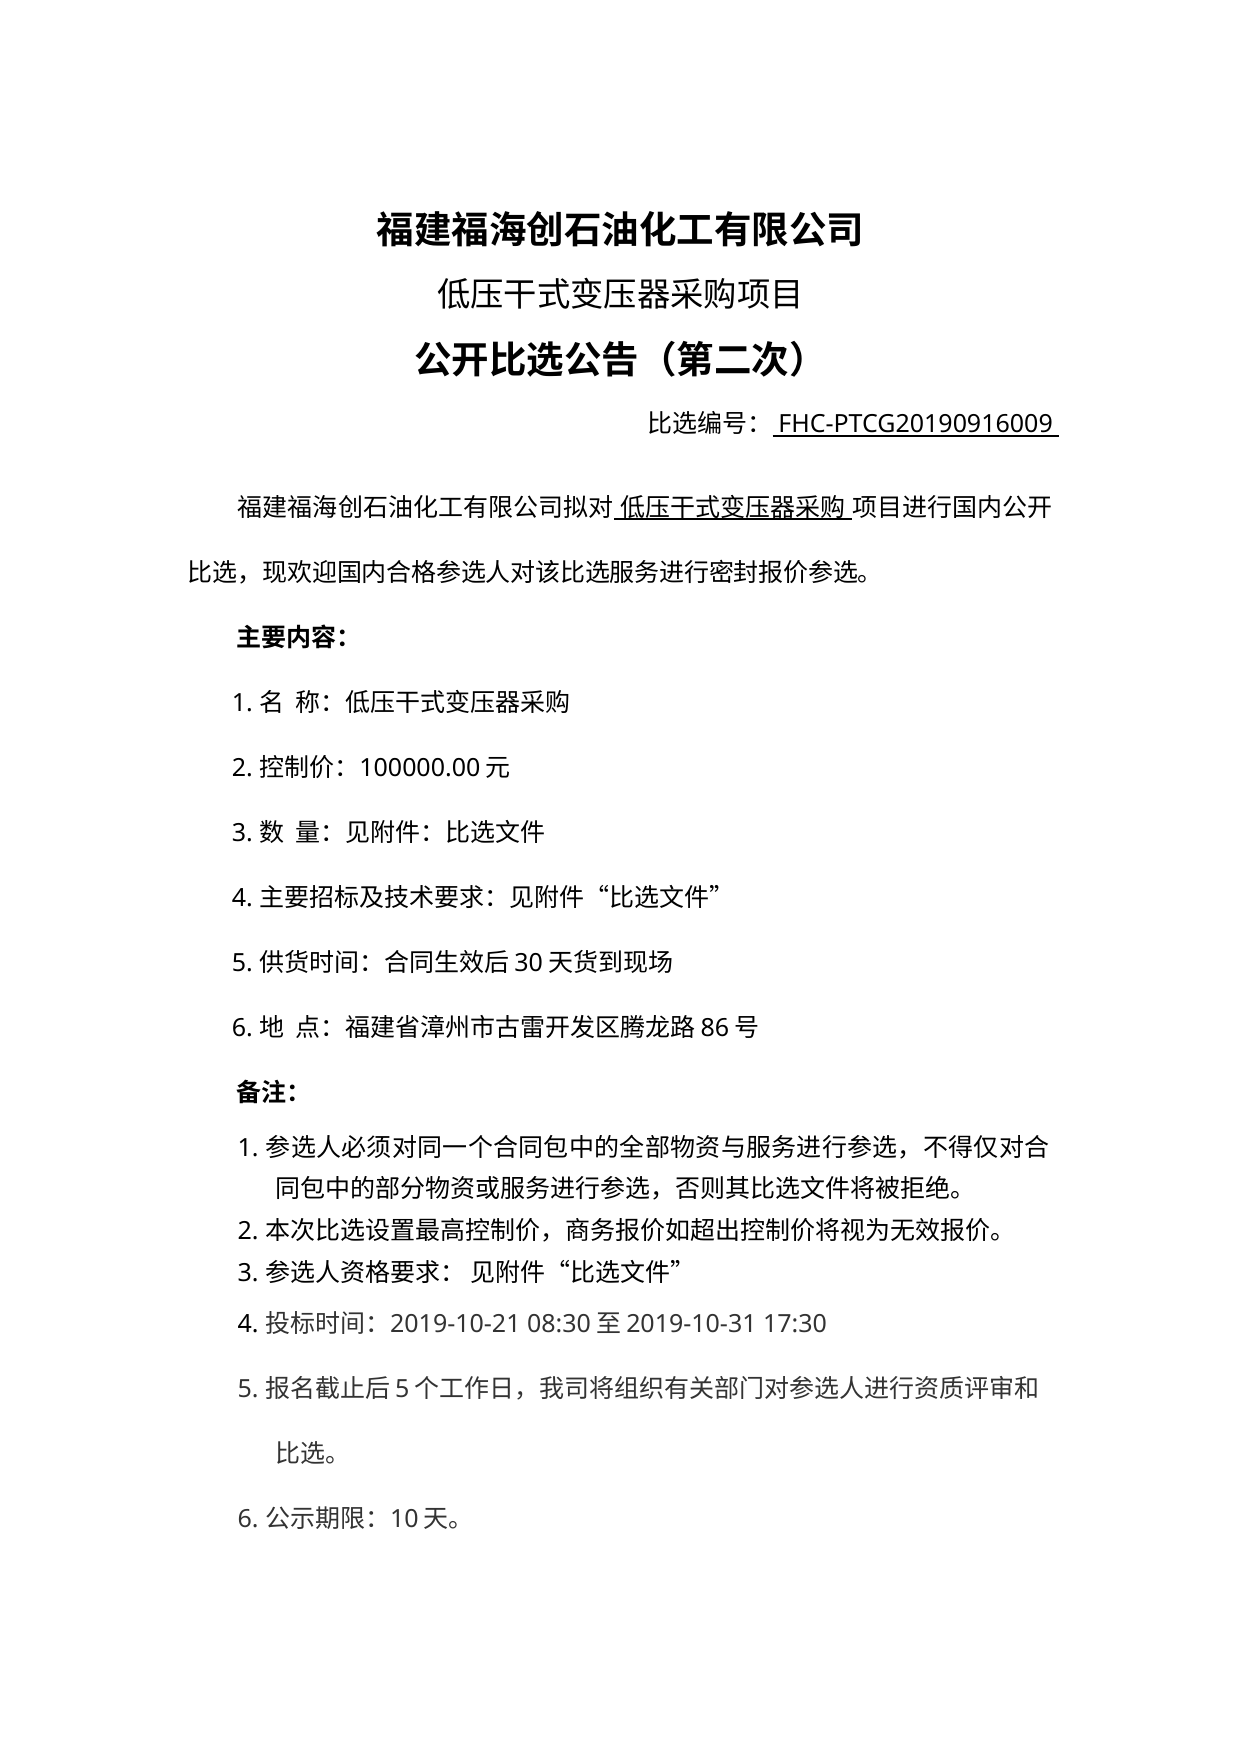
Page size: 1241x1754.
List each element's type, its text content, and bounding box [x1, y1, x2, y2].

text 备注： [187, 1058, 1053, 1123]
text 4. 投标时间：2019-10-21 08:30至2019-10-31 17:30 [187, 1289, 1053, 1354]
text 6. 地 点：福建省漳州市古雷开发区腾龙路86号 [232, 993, 1053, 1058]
text 福建福海创石油化工有限公司 [187, 194, 1053, 259]
text 6. 公示期限：10天。 [237, 1484, 1053, 1549]
text 5. 供货时间：合同生效后30天货到现场 [232, 928, 1053, 993]
text 2. 本次比选设置最高控制价，商务报价如超出控制价将视为无效报价。 [187, 1206, 1053, 1248]
text 2. 控制价：100000.00元 [232, 733, 1053, 798]
text 1. 参选人必须对同一个合同包中的全部物资与服务进行参选，不得仅对合同包中的部分物资或服务进行参选，否则其比选文件将被拒绝。 [237, 1123, 1053, 1206]
text 3. 数 量：见附件：比选文件 [232, 798, 1053, 863]
text 低压干式变压器采购项目 [187, 259, 1053, 324]
text 4. 主要招标及技术要求：见附件“比选文件” [232, 863, 1053, 928]
text 5. 报名截止后5个工作日，我司将组织有关部门对参选人进行资质评审和比选。 [237, 1354, 1053, 1484]
text 公开比选公告（第二次） [187, 324, 1053, 389]
text 比选编号： FHC-PTCG20190916009 [187, 389, 1053, 454]
text 福建福海创石油化工有限公司拟对 低压干式变压器采购 项目进行国内公开比选，现欢迎国内合格参选人对该比选服务进行密封报价参选。 [187, 473, 1053, 603]
text 1. 名 称：低压干式变压器采购 [232, 668, 1053, 733]
text 主要内容： [187, 603, 1053, 668]
text 3. 参选人资格要求： 见附件“比选文件” [187, 1248, 1053, 1289]
